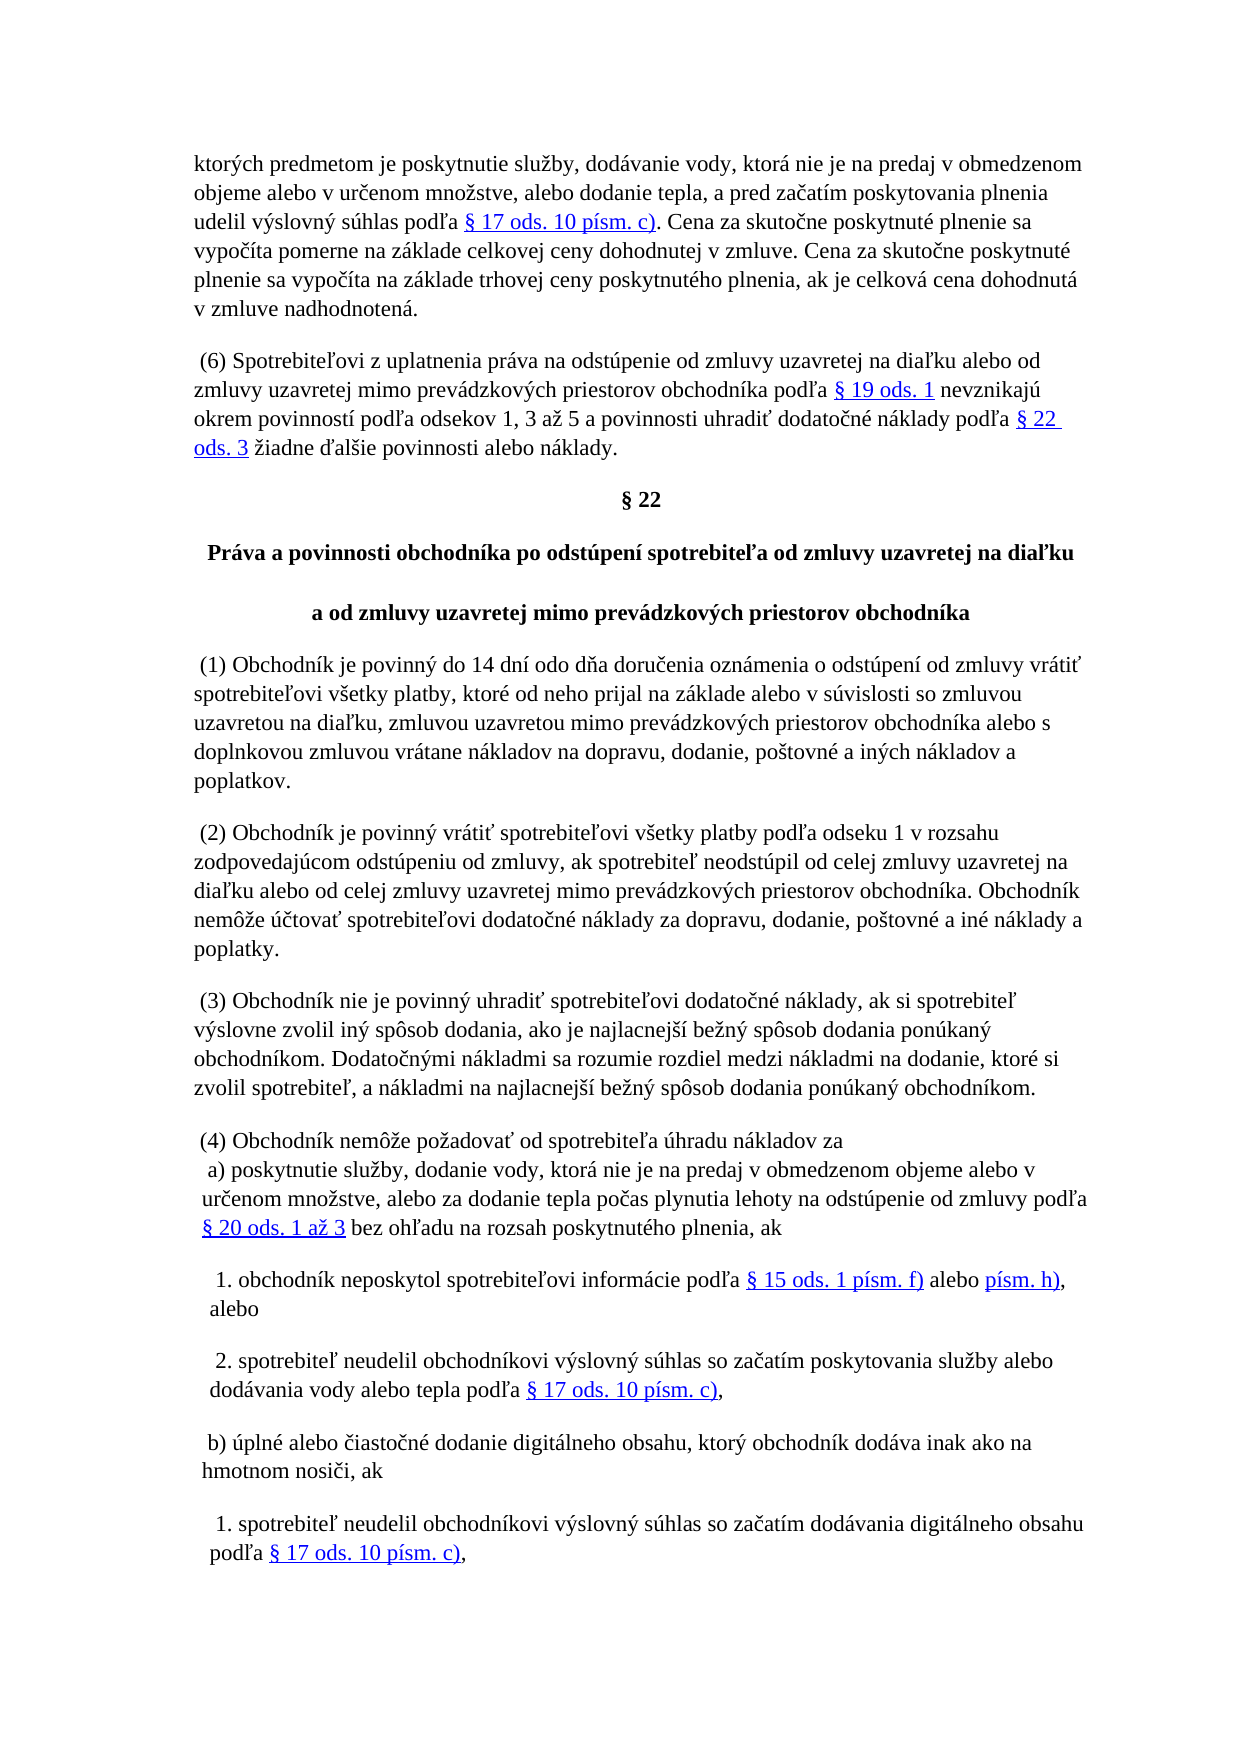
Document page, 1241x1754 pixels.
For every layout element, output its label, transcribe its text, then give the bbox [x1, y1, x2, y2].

text (2) Obchodník je povinný vrátiť spotrebiteľovi všetky platby podľa odseku 1 v rozsahu zodpovedajúcom odstúpeniu od zmluvy, ak spotrebiteľ neodstúpil od celej zmluvy uzavretej na diaľku alebo od celej zmluvy uzavretej mimo prevádzkových priestorov obchodníka. Obchodník nemôže účtovať spotrebiteľovi dodatočné náklady za dopravu, dodanie, poštovné a iné náklady a poplatky. [194, 819, 1090, 961]
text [194, 150, 1090, 321]
text 2. spotrebiteľ neudelil obchodníkovi výslovný súhlas so začatím poskytovania služby alebo dodávania vody alebo tepla podľa § 17 ods. 10 písm. c), [209, 1347, 1090, 1403]
text 1. spotrebiteľ neudelil obchodníkovi výslovný súhlas so začatím dodávania digitálneho obsahu podľa § 17 ods. 10 písm. c), [209, 1510, 1090, 1565]
text (3) Obchodník nie je povinný uhradiť spotrebiteľovi dodatočné náklady, ak si spotrebiteľ výslovne zvolil iný spôsob dodania, ako je najlacnejší bežný spôsob dodania ponúkaný obchodníkom. Dodatočnými nákladmi sa rozumie rozdiel medzi nákladmi na dodanie, ktoré si zvolil spotrebiteľ, a nákladmi na najlacnejší bežný spôsob dodania ponúkaný obchodníkom. [194, 987, 1090, 1101]
text (4) Obchodník nemôže požadovať od spotrebiteľa úhradu nákladov za [194, 1127, 1090, 1153]
text (6) Spotrebiteľovi z uplatnenia práva na odstúpenie od zmluvy uzavretej na diaľku alebo od zmluvy uzavretej mimo prevádzkových priestorov obchodníka podľa § 19 ods. 1 nevznikajú okrem povinností podľa odsekov 1, 3 až 5 a povinnosti uhradiť dodatočné náklady podľa § 22 ods. 3 žiadne ďalšie povinnosti alebo náklady. [194, 347, 1090, 460]
text (1) Obchodník je povinný do 14 dní odo dňa doručenia oznámenia o odstúpení od zmluvy vrátiť spotrebiteľovi všetky platby, ktoré od neho prijal na základe alebo v súvislosti so zmluvou uzavretou na diaľku, zmluvou uzavretou mimo prevádzkových priestorov obchodníka alebo s doplnkovou zmluvou vrátane nákladov na dopravu, dodanie, poštovné a iných nákladov a poplatkov. [194, 651, 1090, 793]
text Práva a povinnosti obchodníka po odstúpení spotrebiteľa od zmluvy uzavretej na diaľku [186, 539, 1090, 565]
text 1. obchodník neposkytol spotrebiteľovi informácie podľa § 15 ods. 1 písm. f) alebo písm. h), alebo [209, 1266, 1090, 1321]
text a od zmluvy uzavretej mimo prevádzkových priestorov obchodníka [186, 598, 1090, 625]
text b) úplné alebo čiastočné dodanie digitálneho obsahu, ktorý obchodník dodáva inak ako na hmotnom nosiči, ak [202, 1429, 1090, 1484]
text § 22 [186, 486, 1090, 513]
text a) poskytnutie služby, dodanie vody, ktorá nie je na predaj v obmedzenom objeme alebo v určenom množstve, alebo za dodanie tepla počas plynutia lehoty na odstúpenie od zmluvy podľa § 20 ods. 1 až 3 bez ohľadu na rozsah poskytnutého plnenia, ak [202, 1156, 1090, 1240]
